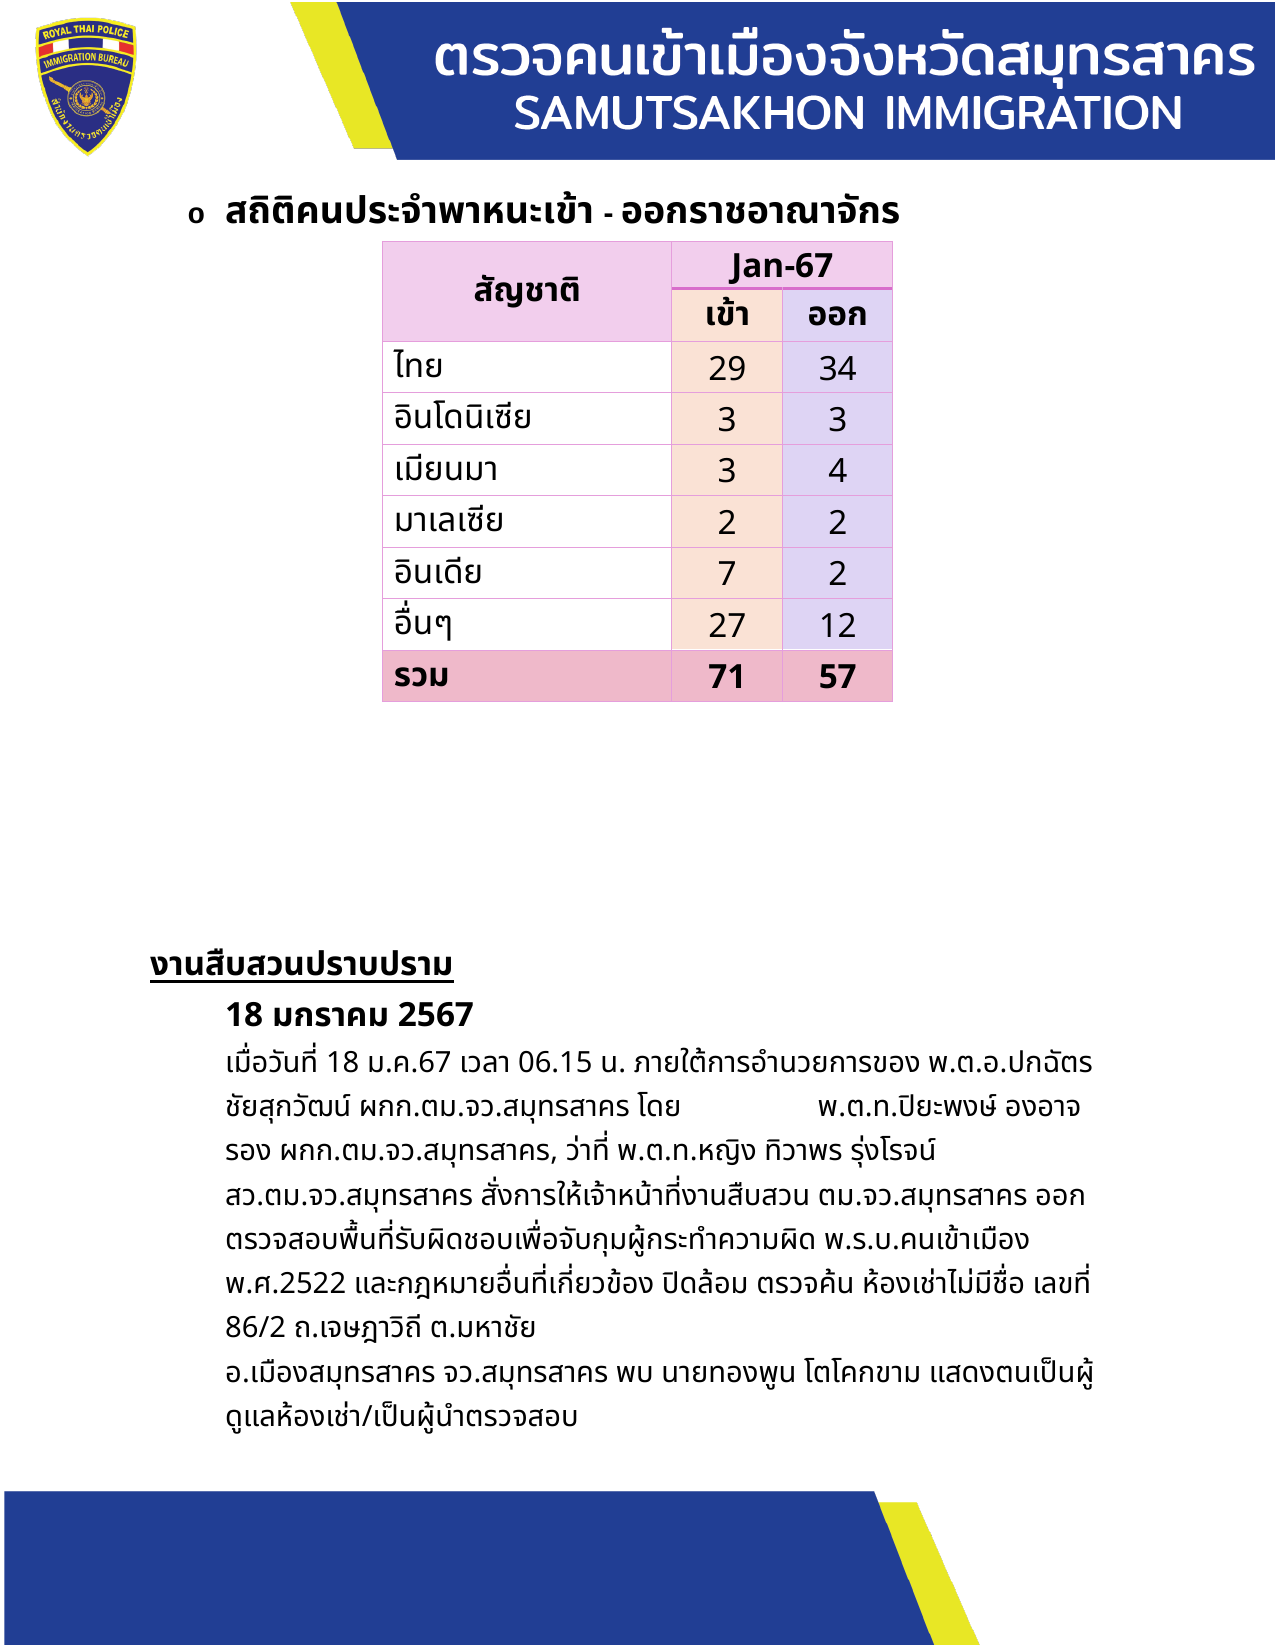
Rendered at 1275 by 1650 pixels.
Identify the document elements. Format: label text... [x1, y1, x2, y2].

table_cell อื่นๆ [383, 599, 671, 649]
table_cell ออก [783, 290, 892, 341]
table_cell มาเลเซีย [383, 496, 671, 547]
table_cell อินโดนิเซีย [383, 393, 671, 444]
table_cell 3 [783, 393, 892, 444]
table_cell 3 [672, 445, 782, 495]
table_cell เมียนมา [383, 445, 671, 495]
table_cell 12 [783, 599, 892, 649]
table_cell 27 [672, 599, 782, 649]
table_cell 2 [672, 496, 782, 547]
table_cell 57 [783, 651, 892, 701]
table_cell 71 [672, 651, 782, 701]
table_cell 3 [672, 393, 782, 444]
table_cell เข้า [672, 290, 782, 341]
table_cell 4 [783, 445, 892, 495]
table_cell 34 [783, 342, 892, 392]
picture [4, 1480, 1274, 1645]
table_cell 2 [783, 496, 892, 547]
table_header Jan-67 [672, 242, 892, 287]
table_cell 7 [672, 548, 782, 598]
table_cell ไทย [383, 342, 671, 392]
table_cell อินเดีย [383, 548, 671, 598]
picture [0, 2, 1275, 178]
text งานสืบสวนปราบปราม [150, 940, 1125, 991]
table_cell 29 [672, 342, 782, 392]
text 18 มกราคม 2567 [150, 991, 1125, 1041]
table_cell รวม [383, 651, 671, 701]
table_cell 2 [783, 548, 892, 598]
list สถิติคนประจำพาหนะเข้า - ออกราชอาณาจักร [187, 184, 1125, 241]
text เมื่อวันที่ 18 ม.ค.67 เวลา 06.15 น. ภายใต้การอำนวยการของ พ.ต.อ.ปกฉัตร ชัยสุกวัฒน์ ผกก.ตม.จว.สมุทรสาคร โดย พ.ต.ท.ปิยะพงษ์ องอาจ รอง ผกก.ตม.จว.สมุทรสาคร, ว่าที่ พ.ต.ท.หญิง ทิวาพร รุ่งโรจน์ สว.ตม.จว.สมุทรสาคร สั่งการให้เจ้าหน้าที่งานสืบสวน ตม.จว.สมุทรสาคร ออกตรวจสอบพื้นที่รับผิดชอบเพื่อจับกุมผู้กระทำความผิด พ.ร.บ.คนเข้าเมือง พ.ศ.2522 และกฎหมายอื่นที่เกี่ยวข้อง ปิดล้อม ตรวจค้น ห้องเช่าไม่มีชื่อ เลขที่ 86/2 ถ.เจษฎาวิถี ต.มหาชัย อ.เมืองสมุทรสาคร จว.สมุทรสาคร พบ นายทองพูน โตโคกขาม แสดงตนเป็นผู้ดูแลห้องเช่า/เป็นผู้นำตรวจสอบ [225, 1041, 1125, 1439]
table_header สัญชาติ [383, 242, 671, 341]
